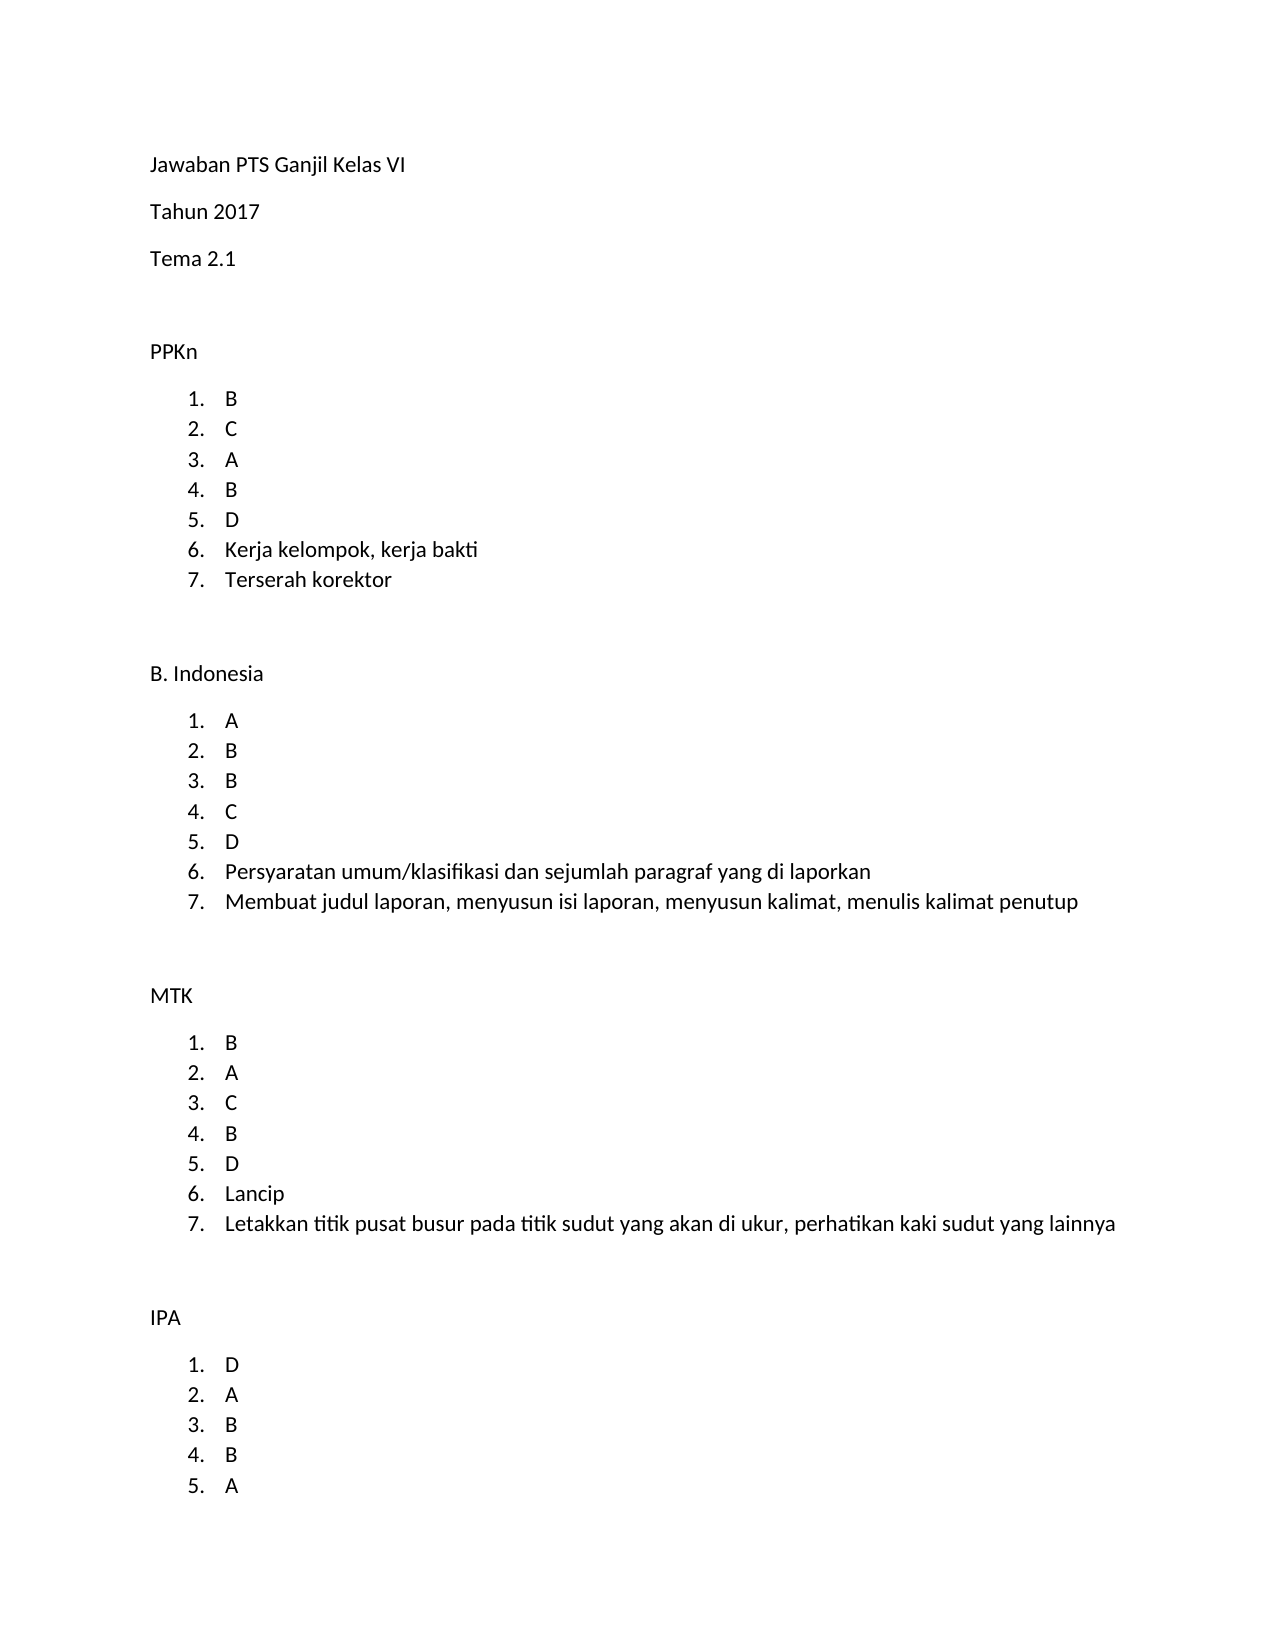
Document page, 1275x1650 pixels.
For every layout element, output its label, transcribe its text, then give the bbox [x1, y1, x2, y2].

list C [187, 1088, 1125, 1117]
list D [187, 1149, 1125, 1177]
list B [187, 1441, 1125, 1469]
list A [187, 706, 1125, 734]
list C [187, 797, 1125, 825]
list B [187, 384, 1125, 412]
list A [187, 445, 1125, 473]
list A [187, 1058, 1125, 1086]
text B. Indonesia [150, 659, 1125, 687]
text Tema 2.1 [150, 244, 1125, 272]
list B [187, 1119, 1125, 1147]
list B [187, 475, 1125, 503]
list Terserah korektor [187, 566, 1125, 594]
list Lancip [187, 1179, 1125, 1207]
list Kerja kelompok, kerja bakti [187, 535, 1125, 563]
text Jawaban PTS Ganjil Kelas VI [150, 150, 1125, 178]
list B [187, 1028, 1125, 1056]
text PPKn [150, 337, 1125, 366]
list A [187, 1471, 1125, 1499]
list Persyaratan umum/klasifikasi dan sejumlah paragraf yang di laporkan [187, 857, 1125, 885]
text Tahun 2017 [150, 197, 1125, 225]
list Letakkan titik pusat busur pada titik sudut yang akan di ukur, perhatikan kaki sudut yang lainnya [187, 1209, 1125, 1237]
list D [187, 505, 1125, 533]
list Membuat judul laporan, menyusun isi laporan, menyusun kalimat, menulis kalimat penutup [187, 887, 1125, 916]
list B [187, 767, 1125, 795]
text MTK [150, 981, 1125, 1009]
list D [187, 827, 1125, 855]
list D [187, 1350, 1125, 1378]
list C [187, 414, 1125, 443]
text IPA [150, 1303, 1125, 1331]
list A [187, 1380, 1125, 1408]
list B [187, 736, 1125, 764]
list B [187, 1410, 1125, 1438]
